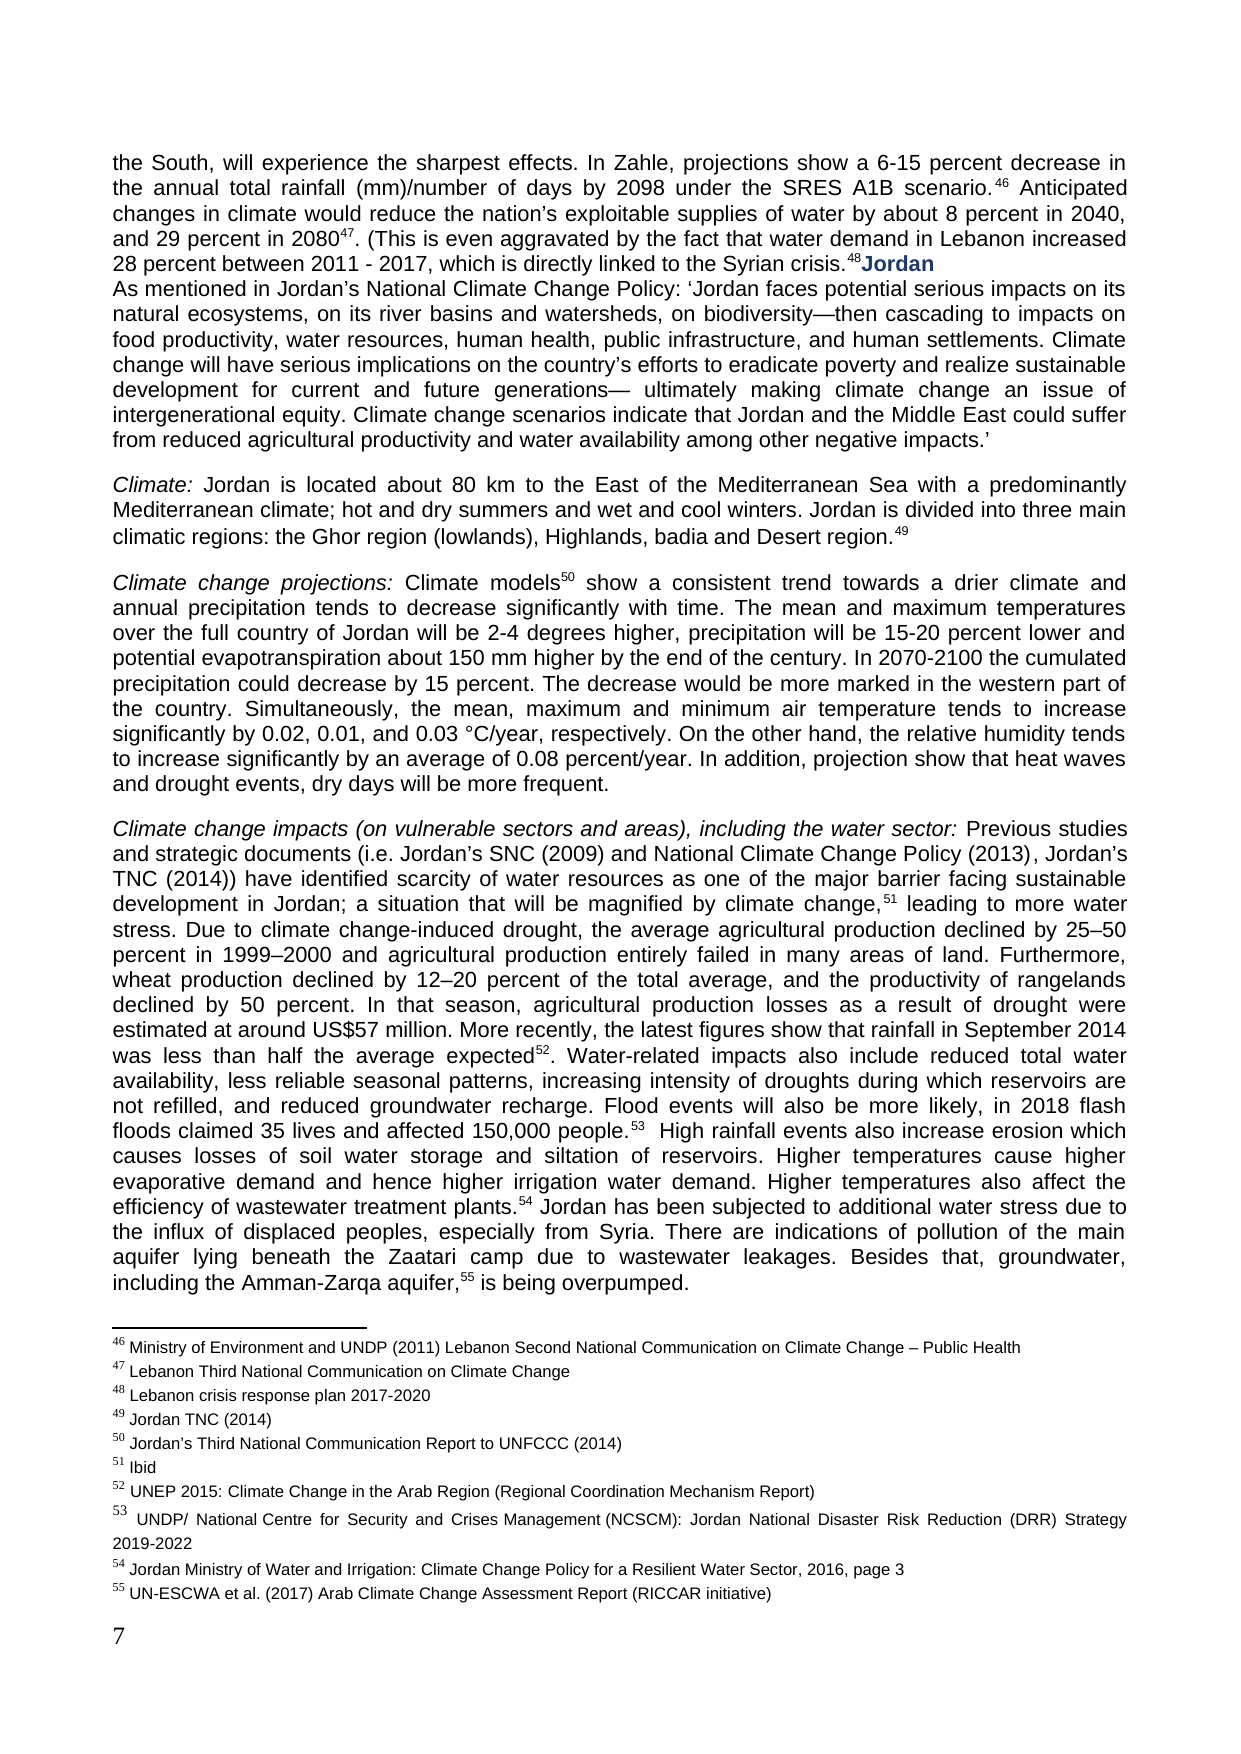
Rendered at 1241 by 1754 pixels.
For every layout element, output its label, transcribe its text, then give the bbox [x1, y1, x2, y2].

text Climate: Jordan is located about 80 km to the East of the Mediterranean Sea with a predominantly Mediterranean climate; hot and dry summers and wet and cool winters. Jordan is divided into three main climatic regions: the Ghor region (lowlands), Highlands, badia and Desert region. [112, 472, 1128, 551]
text As mentioned in Jordan’s National Climate Change Policy: ‘Jordan faces potential serious impacts on its natural ecosystems, on its river basins and watersheds, on biodiversity—then cascading to impacts on food productivity, water resources, human health, public infrastructure, and human settlements. Climate change will have serious implications on the country’s efforts to eradicate poverty and realize sustainable development for current and future generations— ultimately making climate change an issue of intergenerational equity. Climate change scenarios indicate that Jordan and the Middle East could suffer from reduced agricultural productivity and water availability among other negative impacts.’ [112, 276, 1128, 452]
text Climate change impacts (on vulnerable sectors and areas), including the water sector: Previous studies and strategic documents (i.e. Jordan’s SNC (2009) and National Climate Change Policy (2013), Jordan’s TNC (2014)) have identified scarcity of water resources as one of the major barrier facing sustainable development in Jordan; a situation that will be magnified by climate change, leading to more water stress. Due to climate change-induced drought, the average agricultural production declined by 25–50 percent in 1999–2000 and agricultural production entirely failed in many areas of land. Furthermore, wheat production declined by 12–20 percent of the total average, and the productivity of rangelands declined by 50 percent. In that season, agricultural production losses as a result of drought were estimated at around US$57 million. More recently, the latest figures show that rainfall in September 2014 was less than half the average expected. Water-related impacts also include reduced total water availability, less reliable seasonal patterns, increasing intensity of droughts during which reservoirs are not refilled, and reduced groundwater recharge. Flood events will also be more likely, in 2018 flash floods claimed 35 lives and affected 150,000 people. High rainfall events also increase erosion which causes losses of soil water storage and siltation of reservoirs. Higher temperatures cause higher evaporative demand and hence higher irrigation water demand. Higher temperatures also affect the efficiency of wastewater treatment plants. Jordan has been subjected to additional water stress due to the influx of displaced peoples, especially from Syria. There are indications of pollution of the main aquifer lying beneath the Zaatari camp due to wastewater leakages. Besides that, groundwater, including the Amman-Zarqa aquifer, is being overpumped. [112, 816, 1128, 1295]
text Climate change projections: Climate models show a consistent trend towards a drier climate and annual precipitation tends to decrease significantly with time. The mean and maximum temperatures over the full country of Jordan will be 2-4 degrees higher, precipitation will be 15-20 percent lower and potential evapotranspiration about 150 mm higher by the end of the century. In 2070-2100 the cumulated precipitation could decrease by 15 percent. The decrease would be more marked in the western part of the country. Simultaneously, the mean, maximum and minimum air temperature tends to increase significantly by 0.02, 0.01, and 0.03 °C/year, respectively. On the other hand, the relative humidity tends to increase significantly by an average of 0.08 percent/year. In addition, projection show that heat waves and drought events, dry days will be more frequent. [112, 570, 1128, 797]
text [112, 150, 1128, 276]
